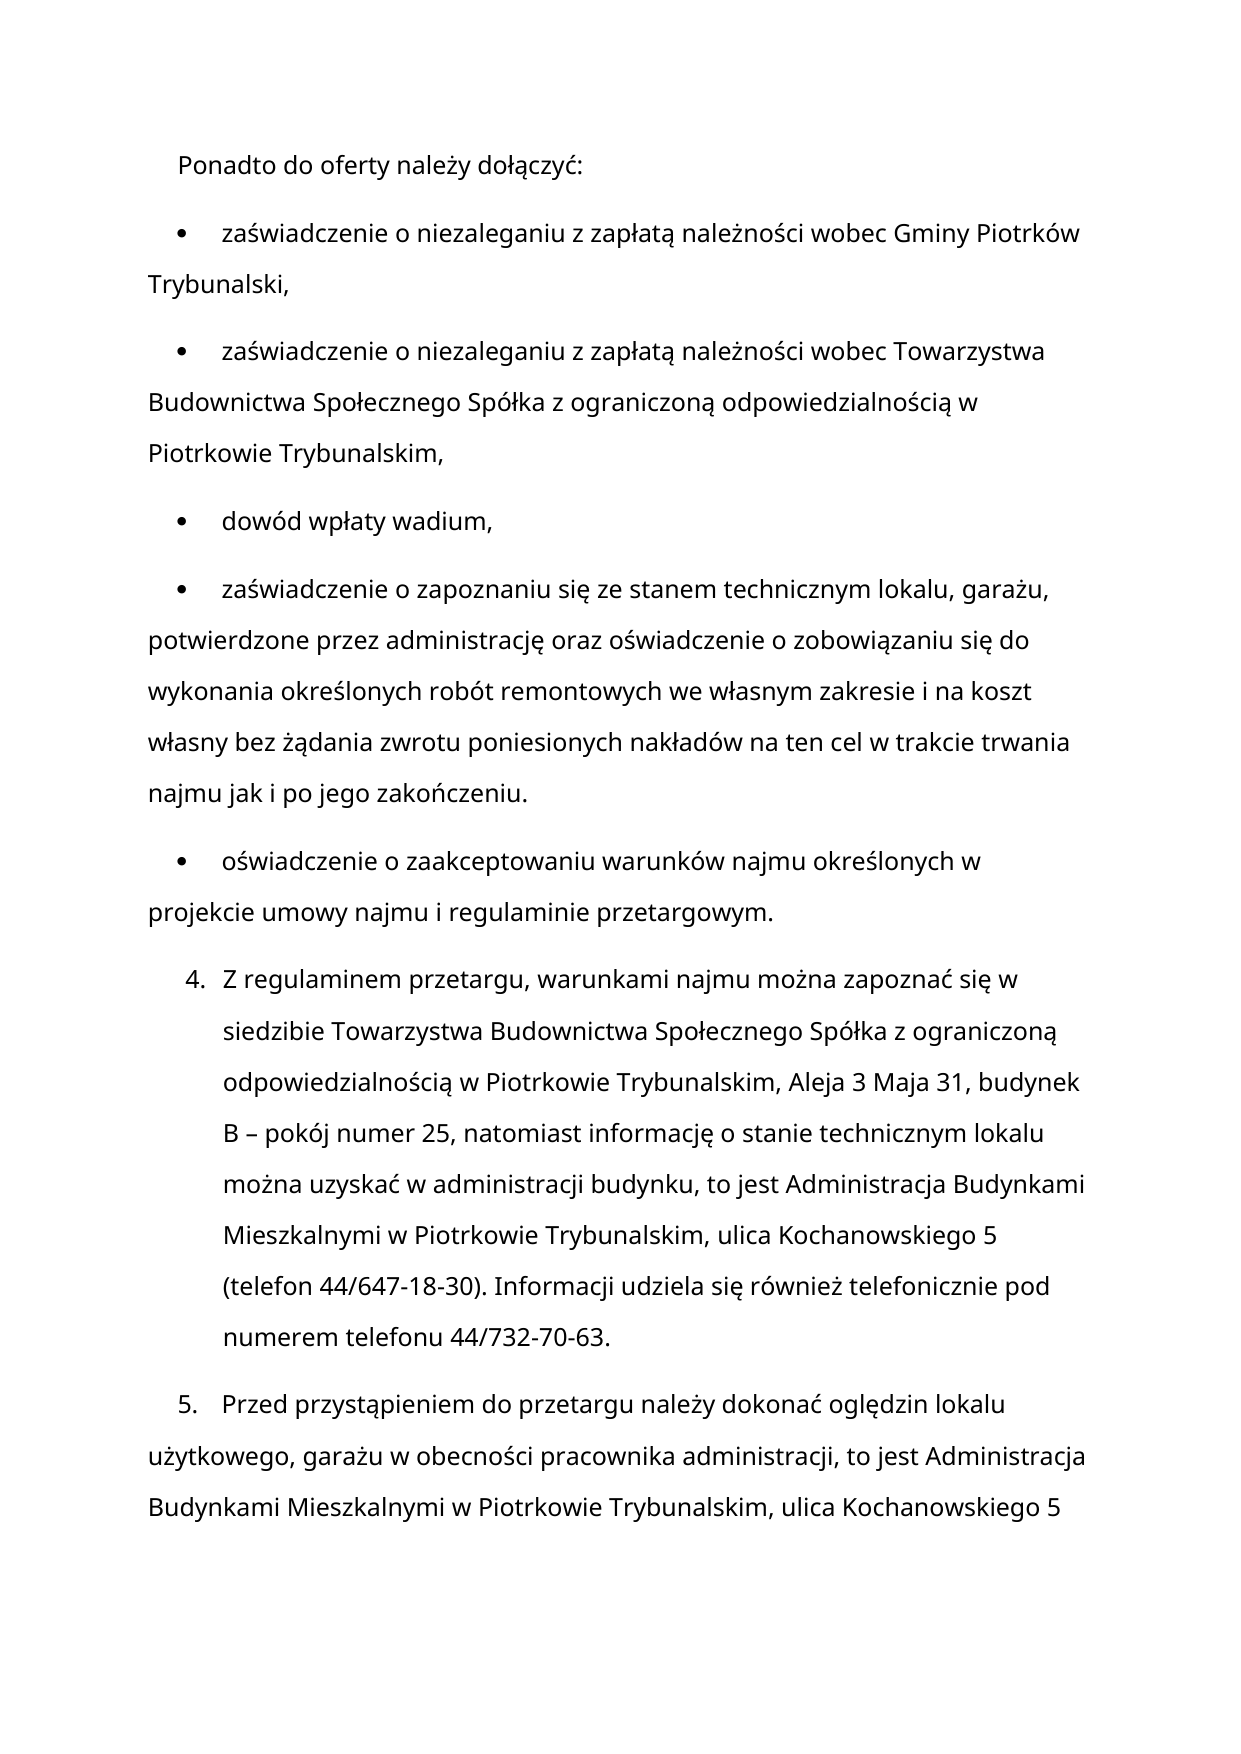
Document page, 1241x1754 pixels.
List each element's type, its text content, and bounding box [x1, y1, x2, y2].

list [148, 1387, 1093, 1523]
list oświadczenie o zaakceptowaniu warunków najmu określonych w projekcie umowy najmu i regulaminie przetargowym. [148, 843, 1093, 928]
list zaświadczenie o niezaleganiu z zapłatą należności wobec Gminy Piotrków Trybunalski, [148, 215, 1093, 300]
list dowód wpłaty wadium, [148, 504, 1093, 538]
text Ponadto do oferty należy dołączyć: [148, 148, 1093, 182]
list zaświadczenie o niezaleganiu z zapłatą należności wobec Towarzystwa Budownictwa Społecznego Spółka z ograniczoną odpowiedzialnością w Piotrkowie Trybunalskim, [148, 334, 1093, 470]
list zaświadczenie o zapoznaniu się ze stanem technicznym lokalu, garażu, potwierdzone przez administrację oraz oświadczenie o zobowiązaniu się do wykonania określonych robót remontowych we własnym zakresie i na koszt własny bez żądania zwrotu poniesionych nakładów na ten cel w trakcie trwania najmu jak i po jego zakończeniu. [148, 572, 1093, 810]
list Z regulaminem przetargu, warunkami najmu można zapoznać się w siedzibie Towarzystwa Budownictwa Społecznego Spółka z ograniczoną odpowiedzialnością w Piotrkowie Trybunalskim, Aleja 3 Maja 31, budynek B – pokój numer 25, natomiast informację o stanie technicznym lokalu można uzyskać w administracji budynku, to jest Administracja Budynkami Mieszkalnymi w Piotrkowie Trybunalskim, ulica Kochanowskiego 5 (telefon 44/647-18-30). Informacji udziela się również telefonicznie pod numerem telefonu 44/732-70-63. [185, 962, 1093, 1353]
